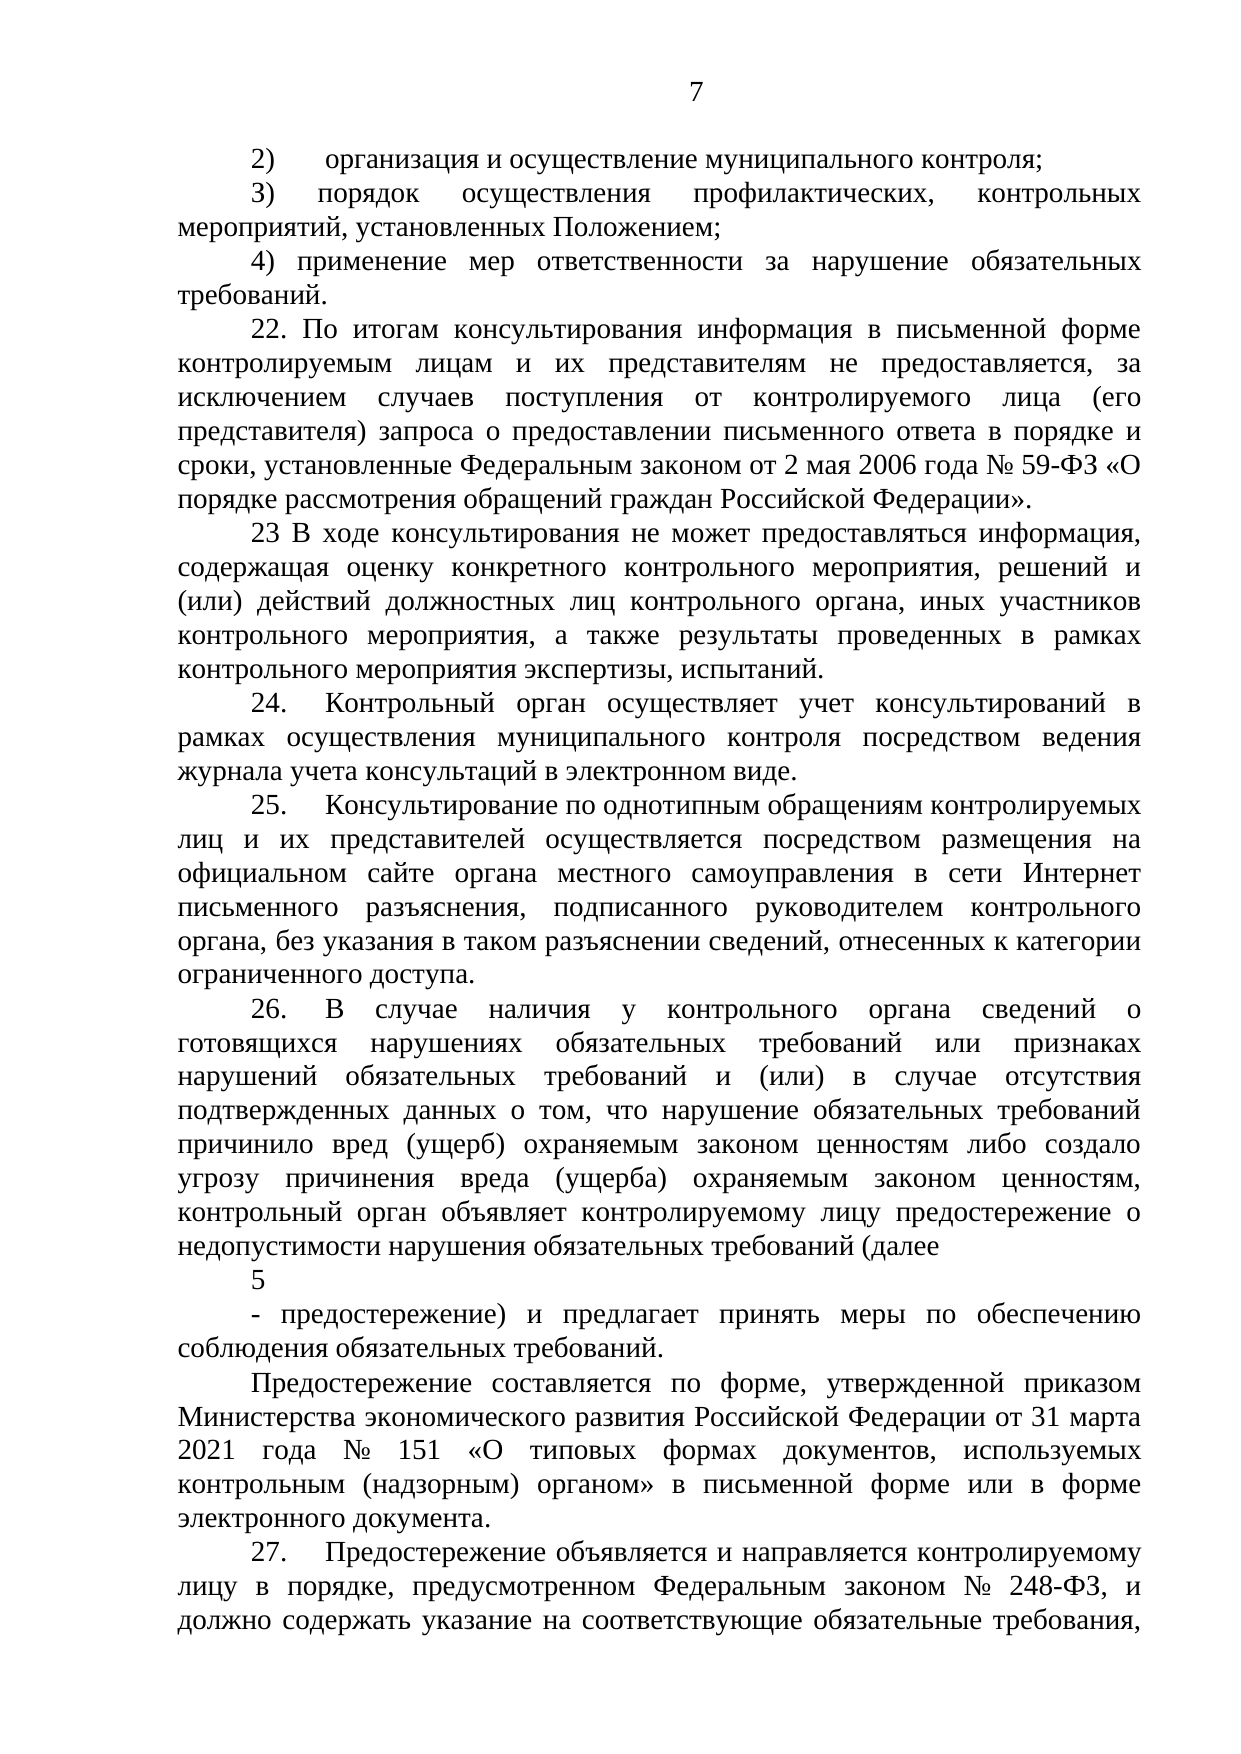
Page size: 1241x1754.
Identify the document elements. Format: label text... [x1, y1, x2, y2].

text 5 [177, 1262, 1142, 1296]
text 26. В случае наличия у контрольного органа сведений о готовящихся нарушениях обязательных требований или признаках нарушений обязательных требований и (или) в случае отсутствия подтвержденных данных о том, что нарушение обязательных требований причинило вред (ущерб) охраняемым законом ценностям либо создало угрозу причинения вреда (ущерба) охраняемым законом ценностям, контрольный орган объявляет контролируемому лицу предостережение о недопустимости нарушения обязательных требований (далее [177, 991, 1142, 1261]
text 2) организация и осуществление муниципального контроля; [177, 141, 1142, 174]
text - предостережение) и предлагает принять меры по обеспечению соблюдения обязательных требований. [177, 1297, 1142, 1364]
text 23 В ходе консультирования не может предоставляться информация, содержащая оценку конкретного контрольного мероприятия, решений и (или) действий должностных лиц контрольного органа, иных участников контрольного мероприятия, а также результаты проведенных в рамках контрольного мероприятия экспертизы, испытаний. [177, 515, 1142, 684]
text 4) применение мер ответственности за нарушение обязательных требований. [177, 243, 1142, 311]
text 22. По итогам консультирования информация в письменной форме контролируемым лицам и их представителям не предоставляется, за исключением случаев поступления от контролируемого лица (его представителя) запроса о предоставлении письменного ответа в порядке и сроки, установленные Федеральным законом от 2 мая 2006 года № 59-ФЗ «О порядке рассмотрения обращений граждан Российской Федерации». [177, 312, 1142, 514]
text З) порядок осуществления профилактических, контрольных мероприятий, установленных Положением; [177, 175, 1142, 243]
text 25. Консультирование по однотипным обращениям контролируемых лиц и их представителей осуществляется посредством размещения на официальном сайте органа местного самоуправления в сети Интернет письменного разъяснения, подписанного руководителем контрольного органа, без указания в таком разъяснении сведений, отнесенных к категории ограниченного доступа. [177, 787, 1142, 990]
text Предостережение составляется по форме, утвержденной приказом Министерства экономического развития Российской Федерации от 31 марта 2021 года № 151 «О типовых формах документов, используемых контрольным (надзорным) органом» в письменной форме или в форме электронного документа. [177, 1365, 1142, 1534]
text 24. Контрольный орган осуществляет учет консультирований в рамках осуществления муниципального контроля посредством ведения журнала учета консультаций в электронном виде. [177, 685, 1142, 786]
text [177, 1534, 1142, 1636]
